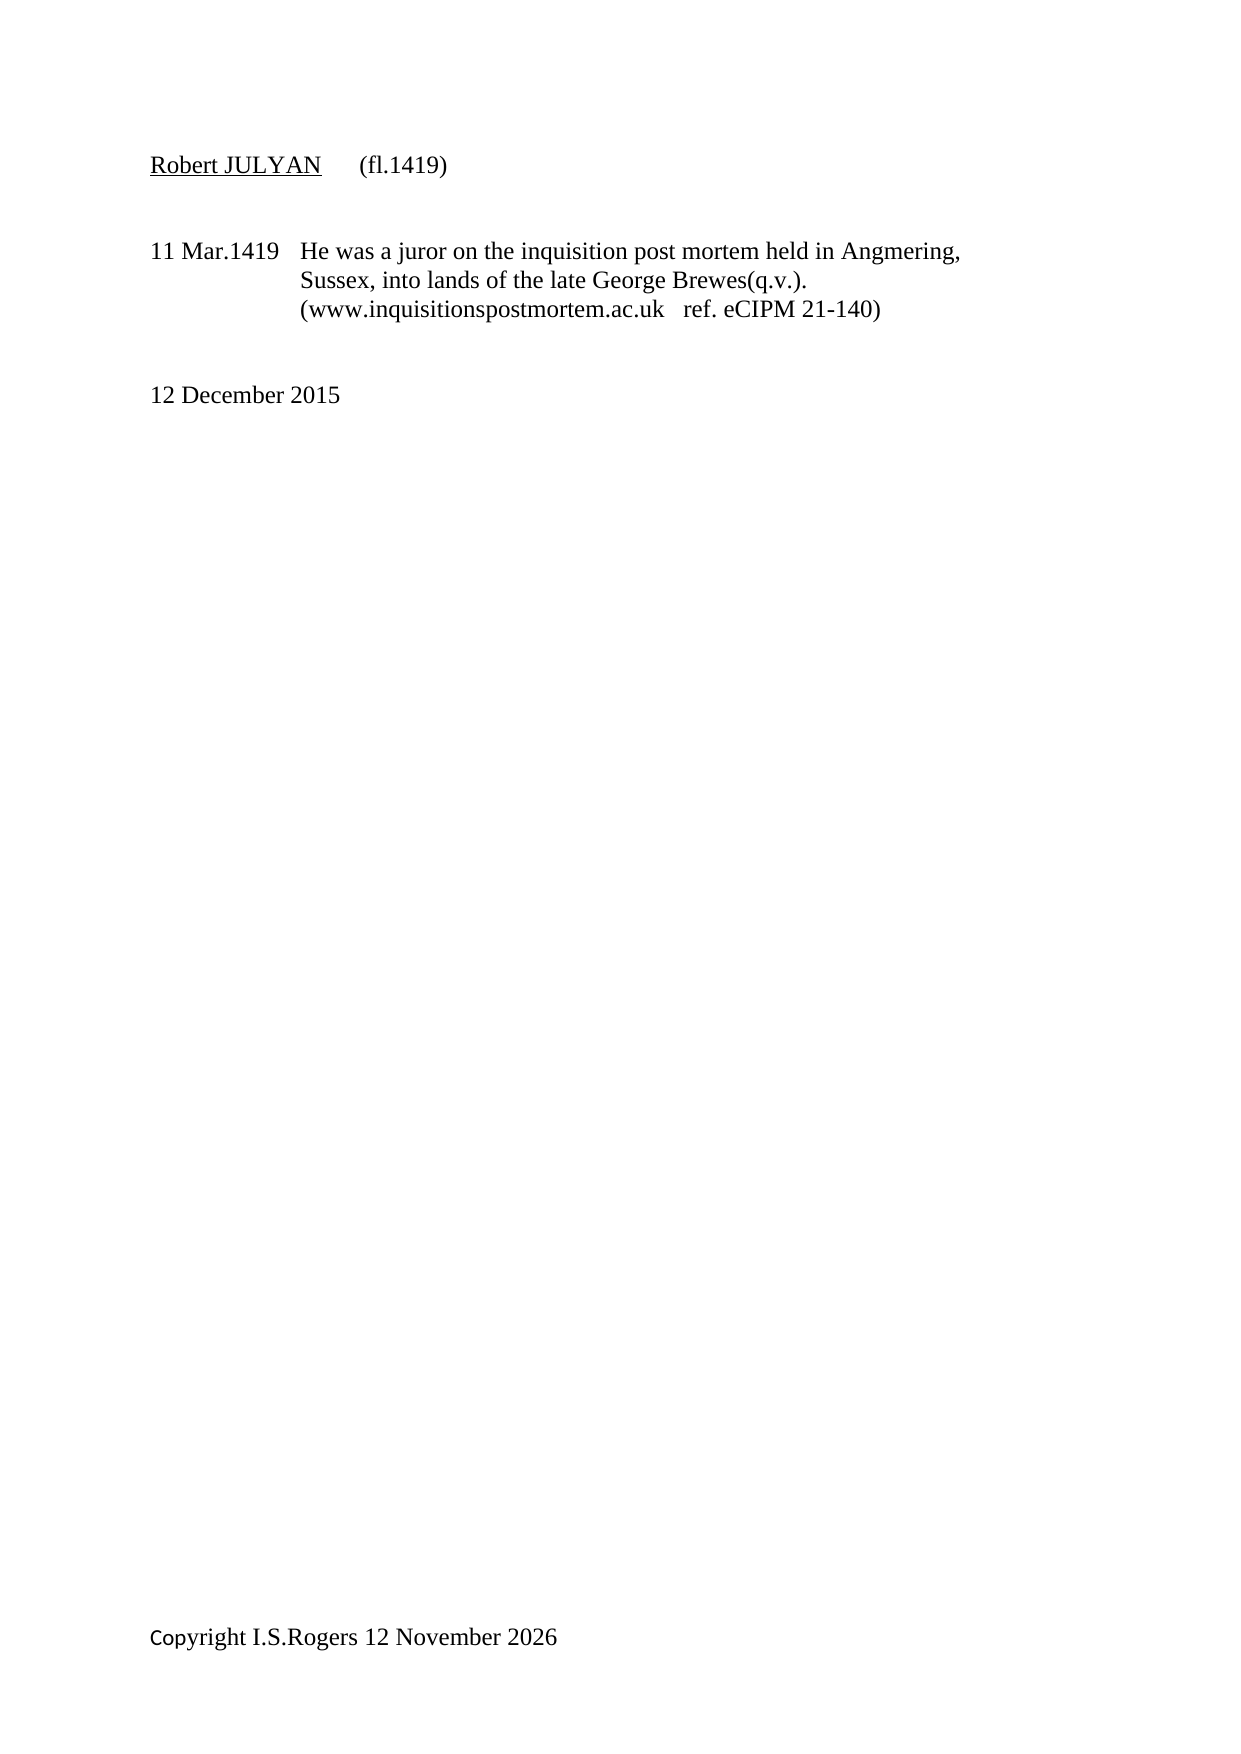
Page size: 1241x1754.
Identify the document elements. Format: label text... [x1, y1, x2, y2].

text 11 Mar.1419 He was a juror on the inquisition post mortem held in Angmering, [150, 236, 1090, 265]
text 12 December 2015 [150, 380, 1090, 409]
text Sussex, into lands of the late George Brewes(q.v.). [150, 265, 1090, 294]
text (www.inquisitionspostmortem.ac.uk ref. eCIPM 21-140) [150, 294, 1090, 322]
text Robert JULYAN (fl.1419) [150, 150, 1090, 179]
